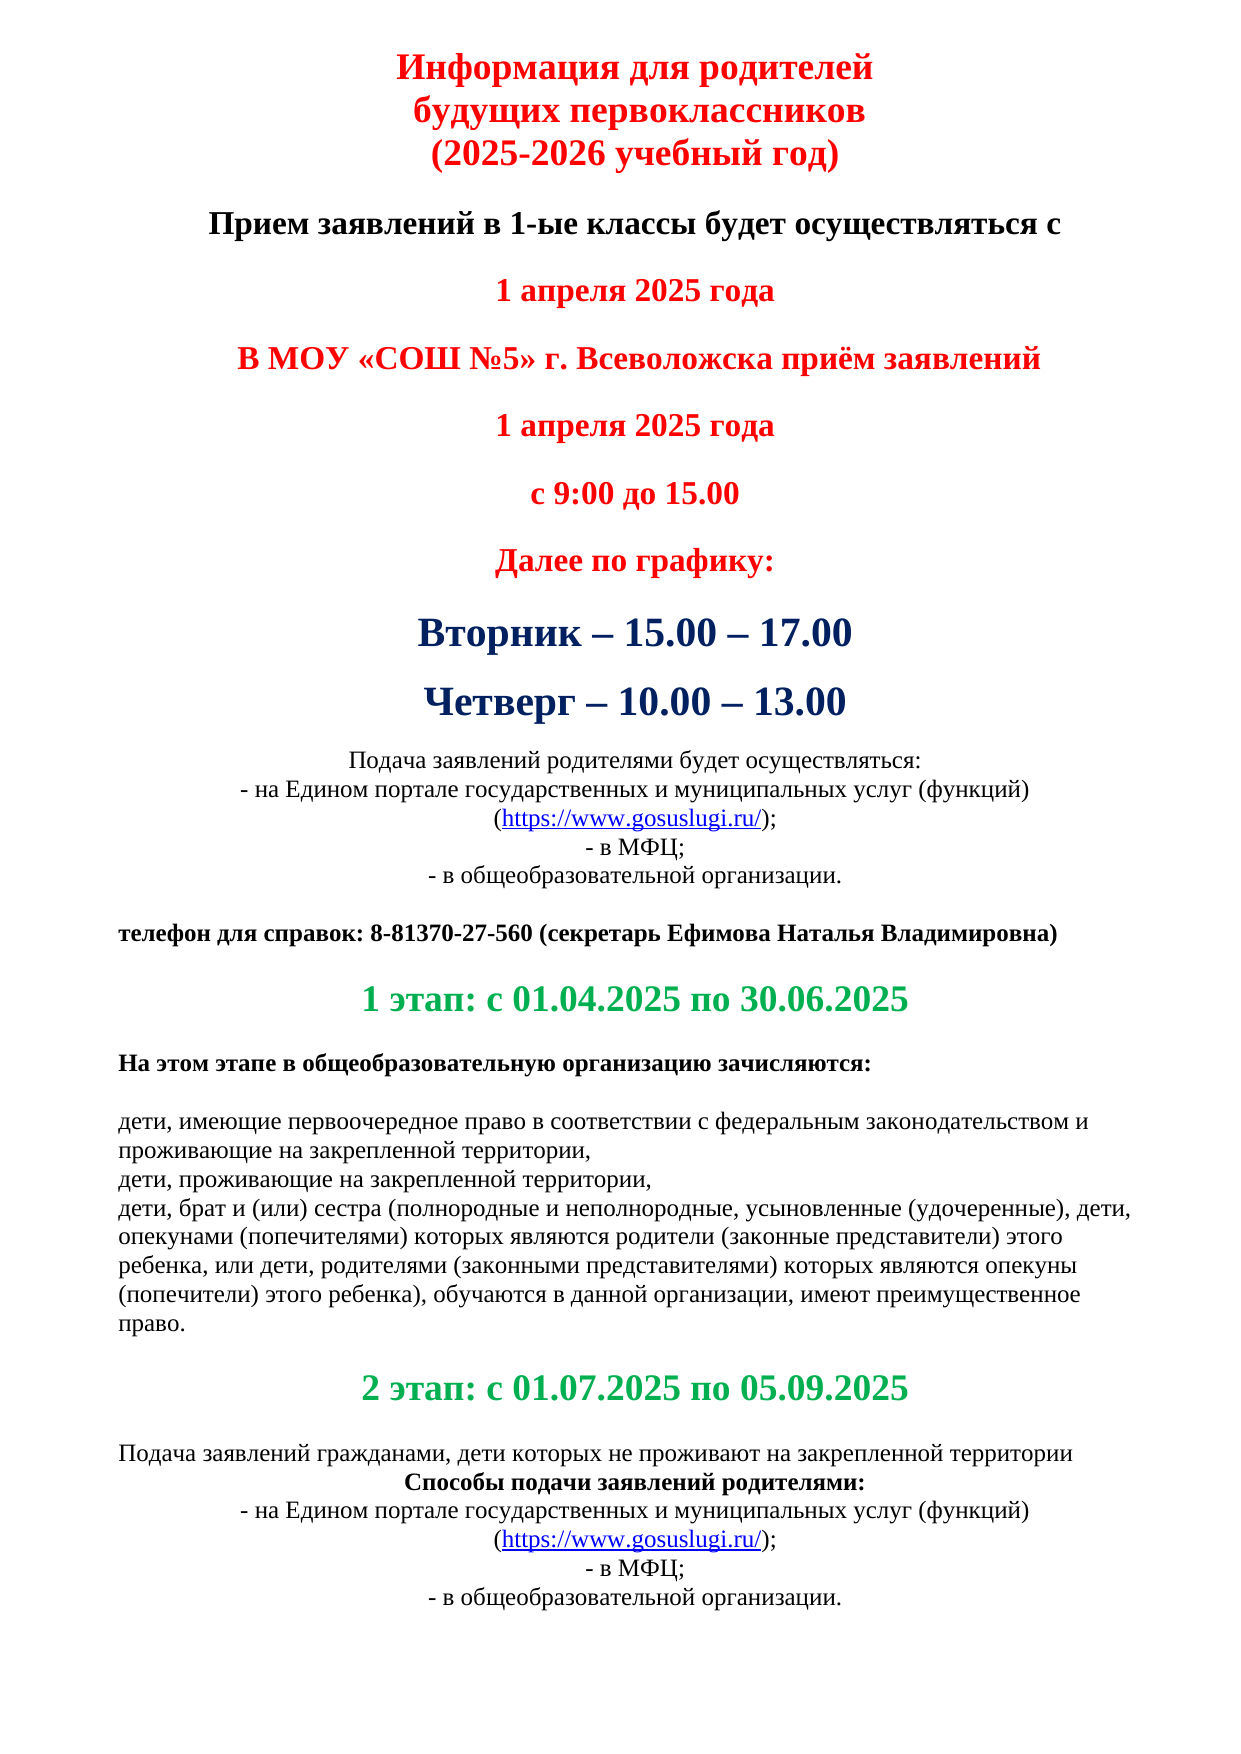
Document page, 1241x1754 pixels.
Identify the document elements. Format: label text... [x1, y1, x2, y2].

text Далее по графику: [118, 540, 1152, 579]
text дети, имеющие первоочередное право в соответствии с федеральным законодательством и проживающие на закрепленной территории, дети, проживающие на закрепленной территории, дети, брат и (или) сестра (полнородные и неполнородные, усыновленные (удочеренные), дети, опекунами (попечителями) которых являются родители (законные представители) этого ребенка, или дети, родителями (законными представителями) которых являются опекуны (попечители) этого ребенка), обучаются в данной организации, имеют преимущественное право. [118, 1106, 1152, 1336]
text Прием заявлений в 1-ые классы будет осуществляться с [118, 203, 1152, 241]
text 1 апреля 2025 года [118, 405, 1152, 444]
text Подача заявлений гражданами, дети которых не проживают на закрепленной территории [118, 1438, 1152, 1467]
text (2025-2026 учебный год) [118, 131, 1152, 174]
text В МОУ «СОШ №5» г. Всеволожска приём заявлений [118, 338, 1152, 376]
text телефон для справок: 8-81370-27-560 (секретарь Ефимова Наталья Владимировна) [118, 918, 1152, 947]
text Информация для родителей [118, 44, 1152, 87]
text Вторник – 15.00 – 17.00 [118, 608, 1152, 656]
text с 9:00 до 15.00 [118, 473, 1152, 511]
text 2 этап: с 01.07.2025 по 05.09.2025 [118, 1366, 1152, 1409]
text На этом этапе в общеобразовательную организацию зачисляются: [118, 1048, 1152, 1077]
text Способы подачи заявлений родителями: [118, 1467, 1152, 1495]
text Четверг – 10.00 – 13.00 [118, 677, 1152, 724]
text - на Едином портале государственных и муниципальных услуг (функций) (https://www.gosuslugi.ru/); - в МФЦ; - в общеобразовательной организации. [118, 774, 1152, 889]
text 1 этап: с 01.04.2025 по 30.06.2025 [118, 976, 1152, 1019]
text 1 апреля 2025 года [118, 270, 1152, 309]
text будущих первоклассников [118, 87, 1152, 131]
text - на Едином портале государственных и муниципальных услуг (функций) (https://www.gosuslugi.ru/); - в МФЦ; - в общеобразовательной организации. [118, 1495, 1152, 1610]
text Подача заявлений родителями будет осуществляться: [118, 745, 1152, 774]
